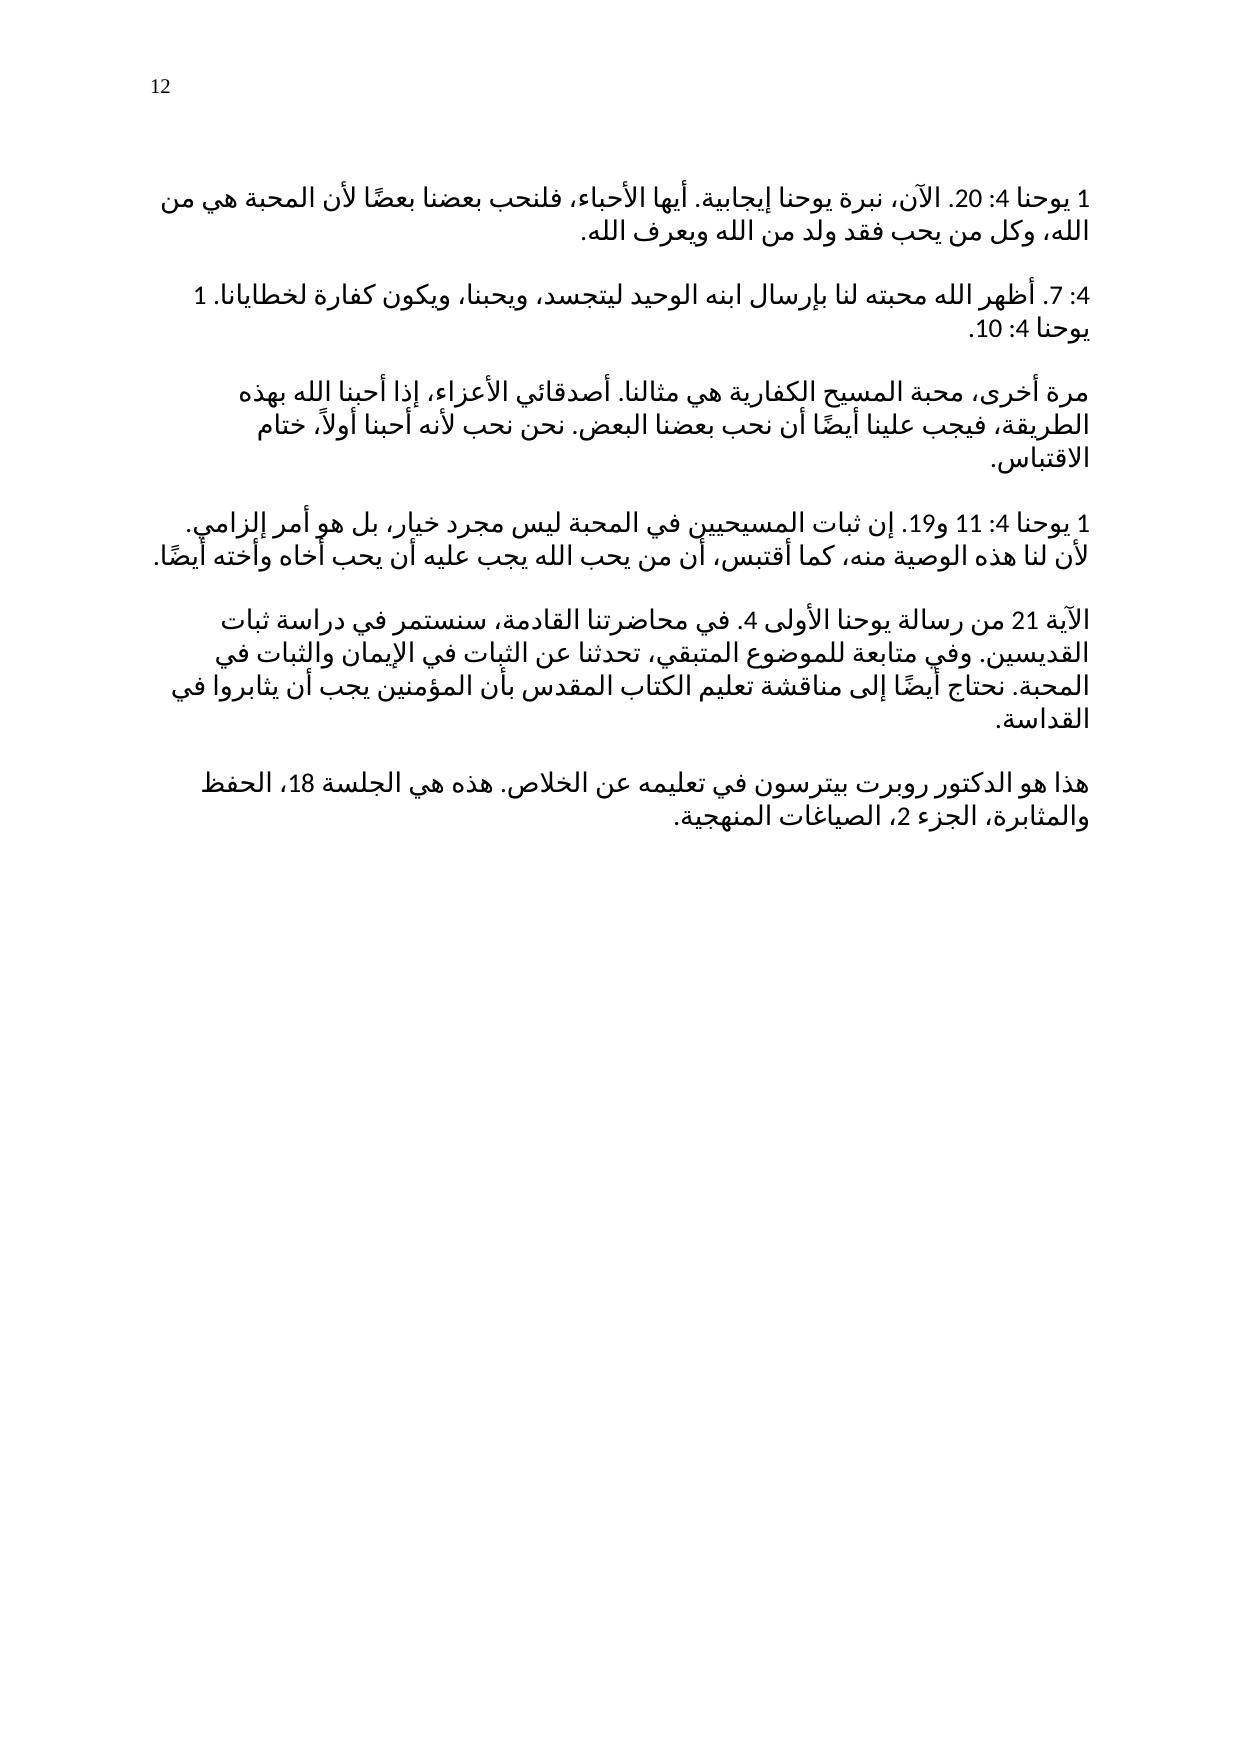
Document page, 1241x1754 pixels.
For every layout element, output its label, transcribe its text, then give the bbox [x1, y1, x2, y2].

text الآية 21 من رسالة يوحنا الأولى 4. في محاضرتنا القادمة، سنستمر في دراسة ثبات القديسين. وفي متابعة للموضوع المتبقي، تحدثنا عن الثبات في الإيمان والثبات في المحبة. نحتاج أيضًا إلى مناقشة تعليم الكتاب المقدس بأن المؤمنين يجب أن يثابروا في القداسة. [150, 603, 1090, 735]
text مرة أخرى، محبة المسيح الكفارية هي مثالنا. أصدقائي الأعزاء، إذا أحبنا الله بهذه الطريقة، فيجب علينا أيضًا أن نحب بعضنا البعض. نحن نحب لأنه أحبنا أولاً، ختام الاقتباس. [150, 376, 1090, 474]
text 4: 7. أظهر الله محبته لنا بإرسال ابنه الوحيد ليتجسد، ويحبنا، ويكون كفارة لخطايانا. 1 يوحنا 4: 10. [150, 278, 1090, 344]
text هذا هو الدكتور روبرت بيترسون في تعليمه عن الخلاص. هذه هي الجلسة 18، الحفظ والمثابرة، الجزء 2، الصياغات المنهجية. [150, 766, 1090, 856]
text 1 يوحنا 4: 11 و19. إن ثبات المسيحيين في المحبة ليس مجرد خيار، بل هو أمر إلزامي. لأن لنا هذه الوصية منه، كما أقتبس، أن من يحب الله يجب عليه أن يحب أخاه وأخته أيضًا. [150, 506, 1090, 572]
text 1 يوحنا 4: 20. الآن، نبرة يوحنا إيجابية. أيها الأحباء، فلنحب بعضنا بعضًا لأن المحبة هي من الله، وكل من يحب فقد ولد من الله ويعرف الله. [150, 181, 1090, 247]
